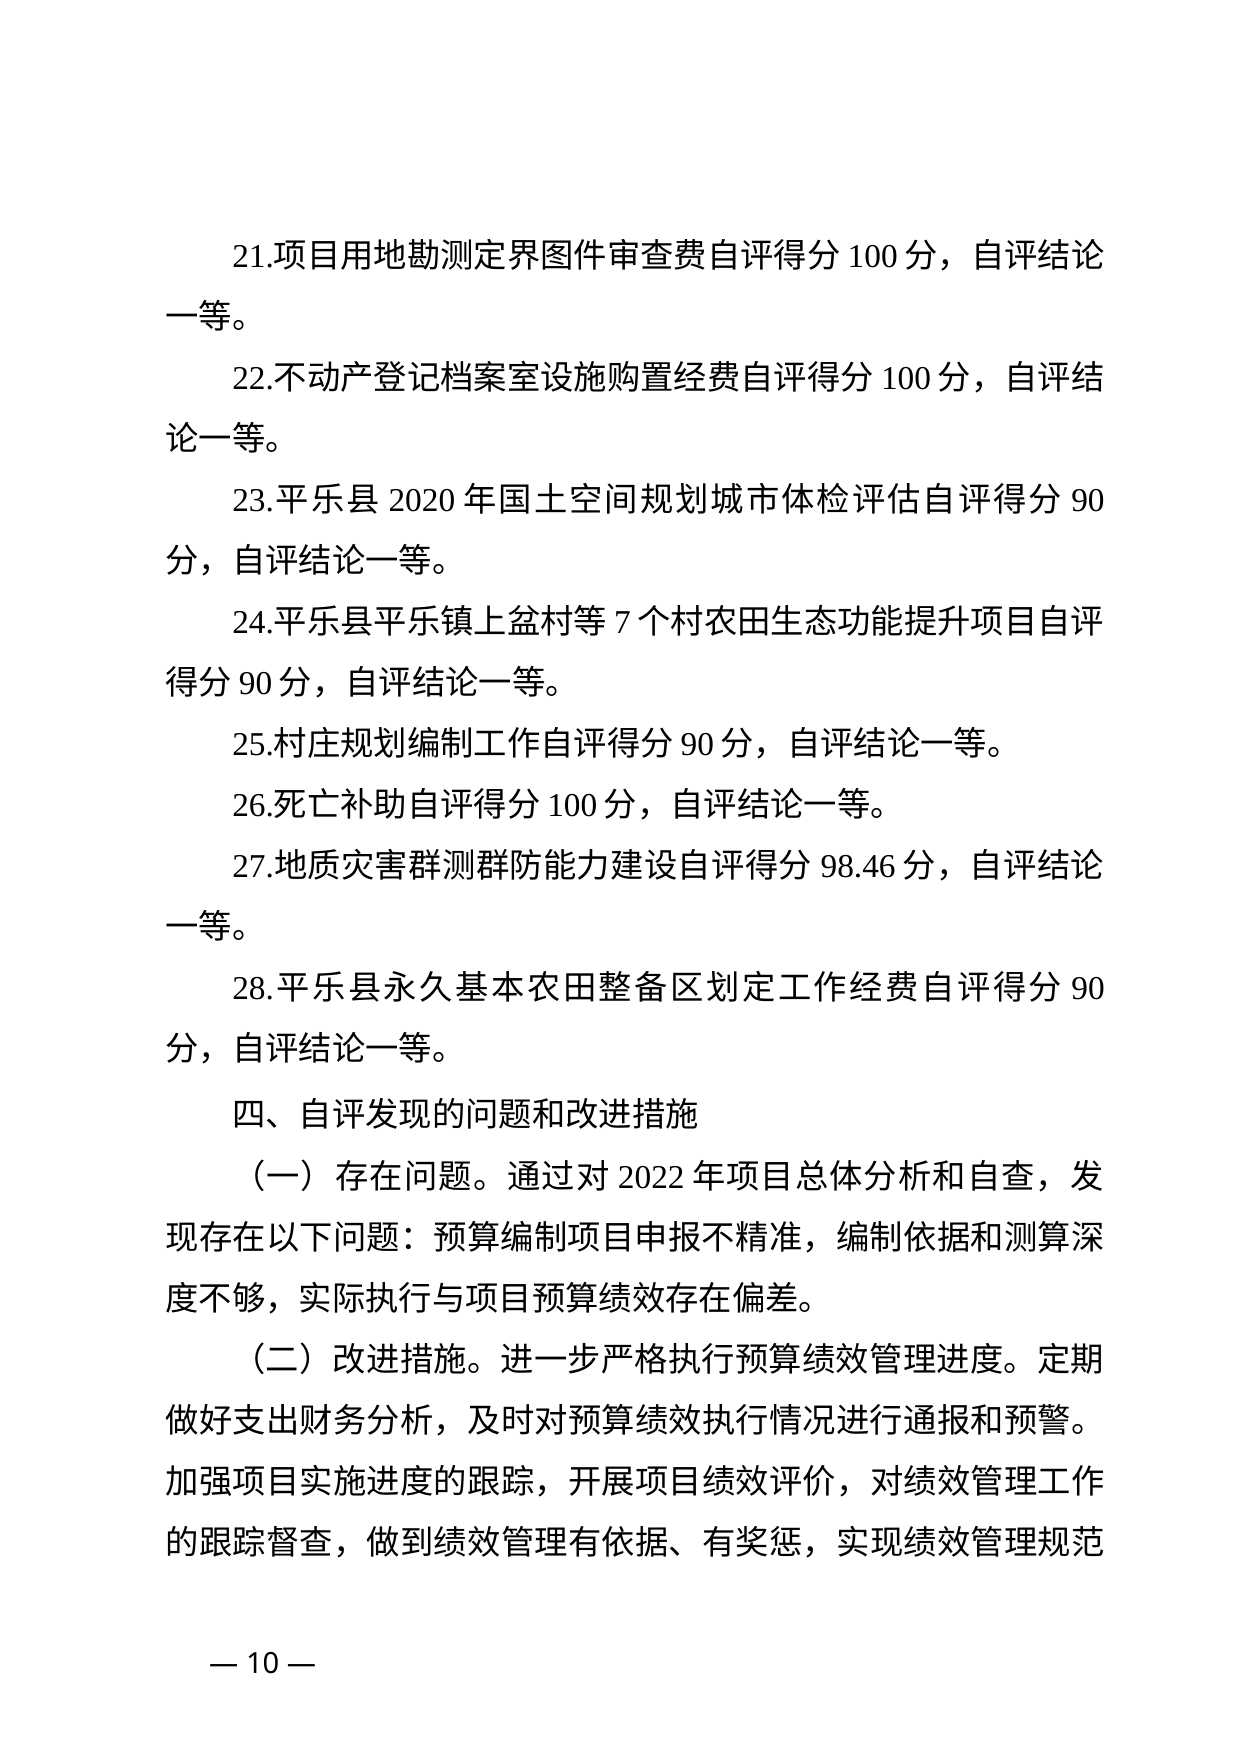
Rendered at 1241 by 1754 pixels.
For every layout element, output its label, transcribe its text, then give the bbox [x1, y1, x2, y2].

list 27.地质灾害群测群防能力建设自评得分98.46分，自评结论一等。 [165, 829, 1104, 951]
list 28.平乐县永久基本农田整备区划定工作经费自评得分90分，自评结论一等。 [165, 951, 1104, 1073]
list 21.项目用地勘测定界图件审查费自评得分100分，自评结论一等。 [165, 218, 1104, 341]
list 25.村庄规划编制工作自评得分90分，自评结论一等。 [165, 707, 1104, 768]
list 24.平乐县平乐镇上盆村等7个村农田生态功能提升项目自评得分90分，自评结论一等。 [165, 585, 1104, 707]
text （一）存在问题。通过对2022年项目总体分析和自查，发现存在以下问题：预算编制项目申报不精准，编制依据和测算深度不够，实际执行与项目预算绩效存在偏差。 [165, 1140, 1104, 1323]
list 26.死亡补助自评得分100分，自评结论一等。 [165, 768, 1104, 829]
list 22.不动产登记档案室设施购置经费自评得分100分，自评结论一等。 [165, 341, 1104, 463]
list 23.平乐县2020年国土空间规划城市体检评估自评得分90分，自评结论一等。 [165, 463, 1104, 585]
list 四、自评发现的问题和改进措施 [165, 1073, 1104, 1140]
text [165, 1323, 1104, 1567]
